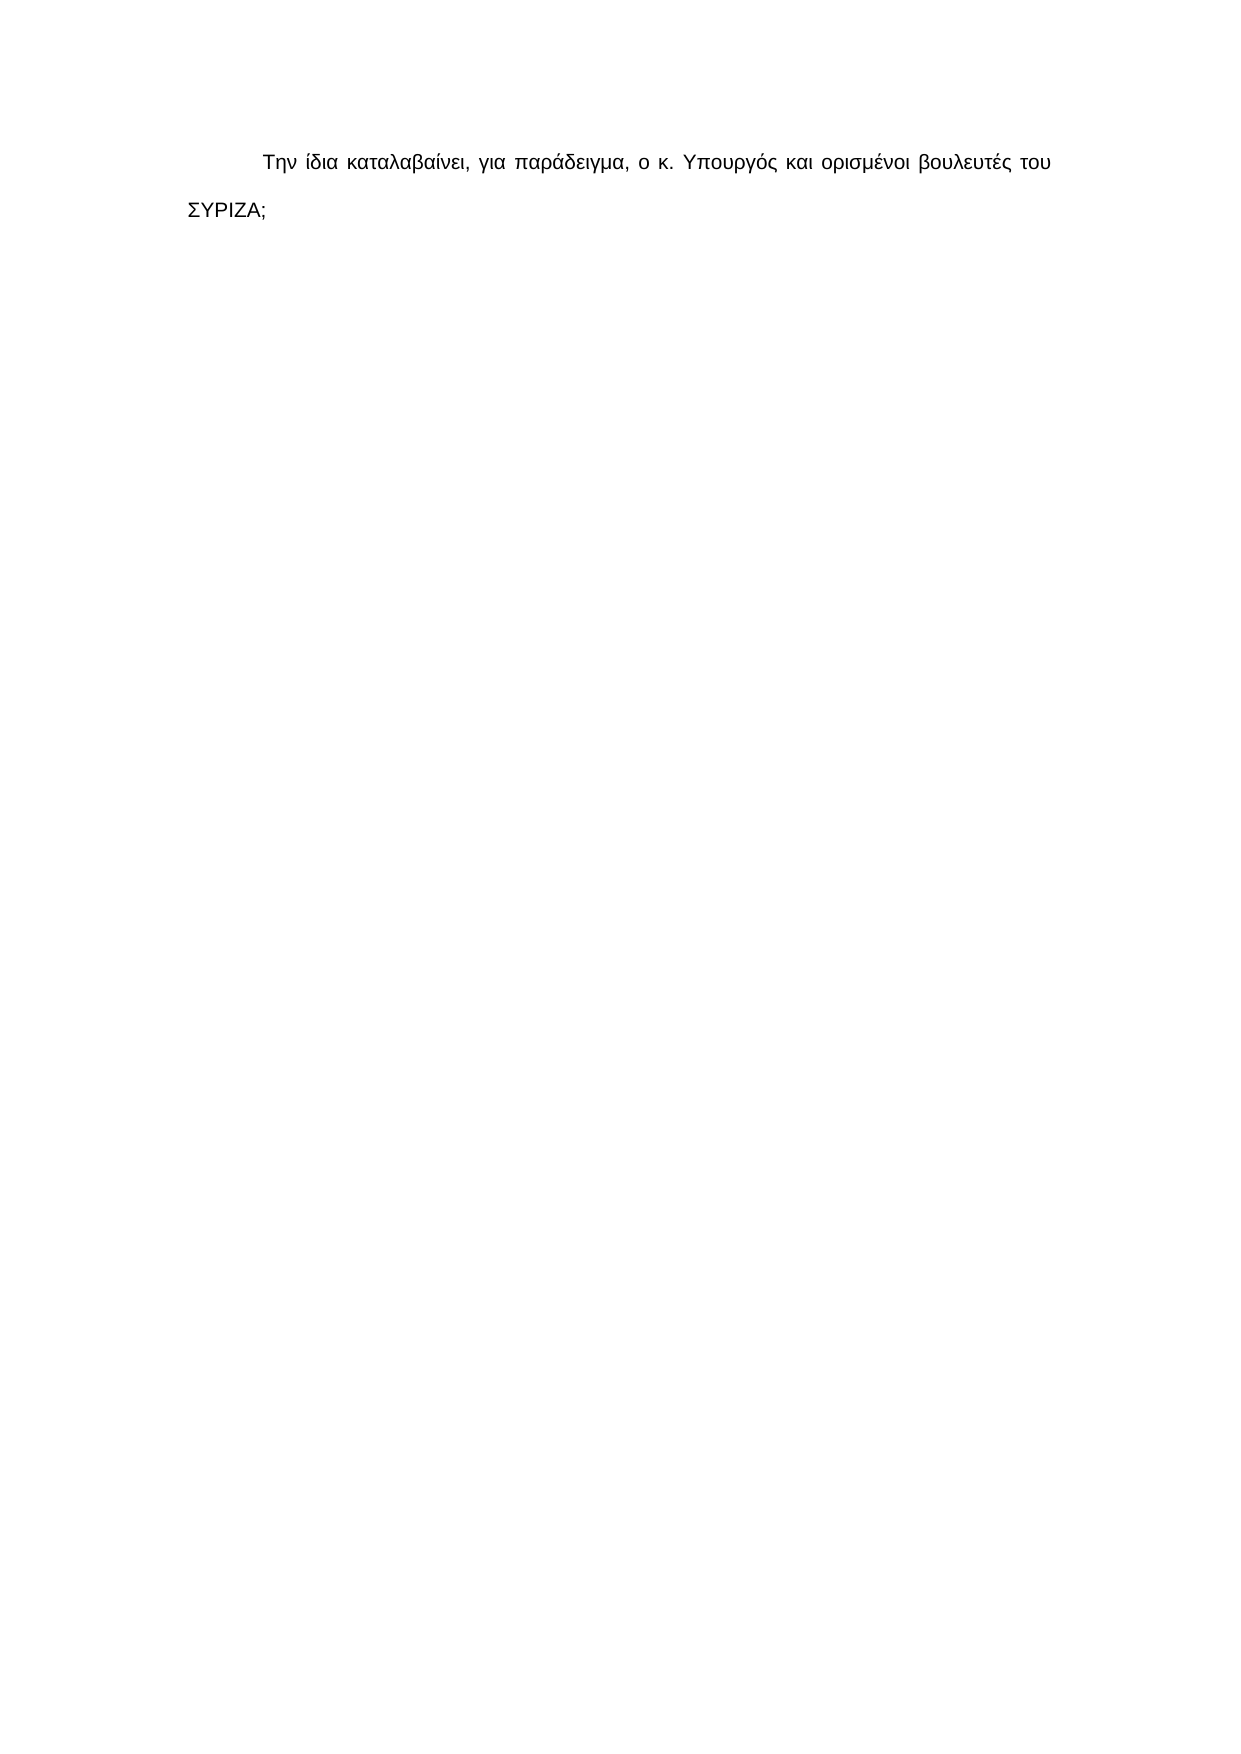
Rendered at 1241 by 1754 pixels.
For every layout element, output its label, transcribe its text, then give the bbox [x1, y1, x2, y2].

text Την ίδια καταλαβαίνει, για παράδειγμα, ο κ. Υπουργός και ορισμένοι βουλευτές του ΣΥΡΙΖΑ; [187, 150, 1053, 222]
